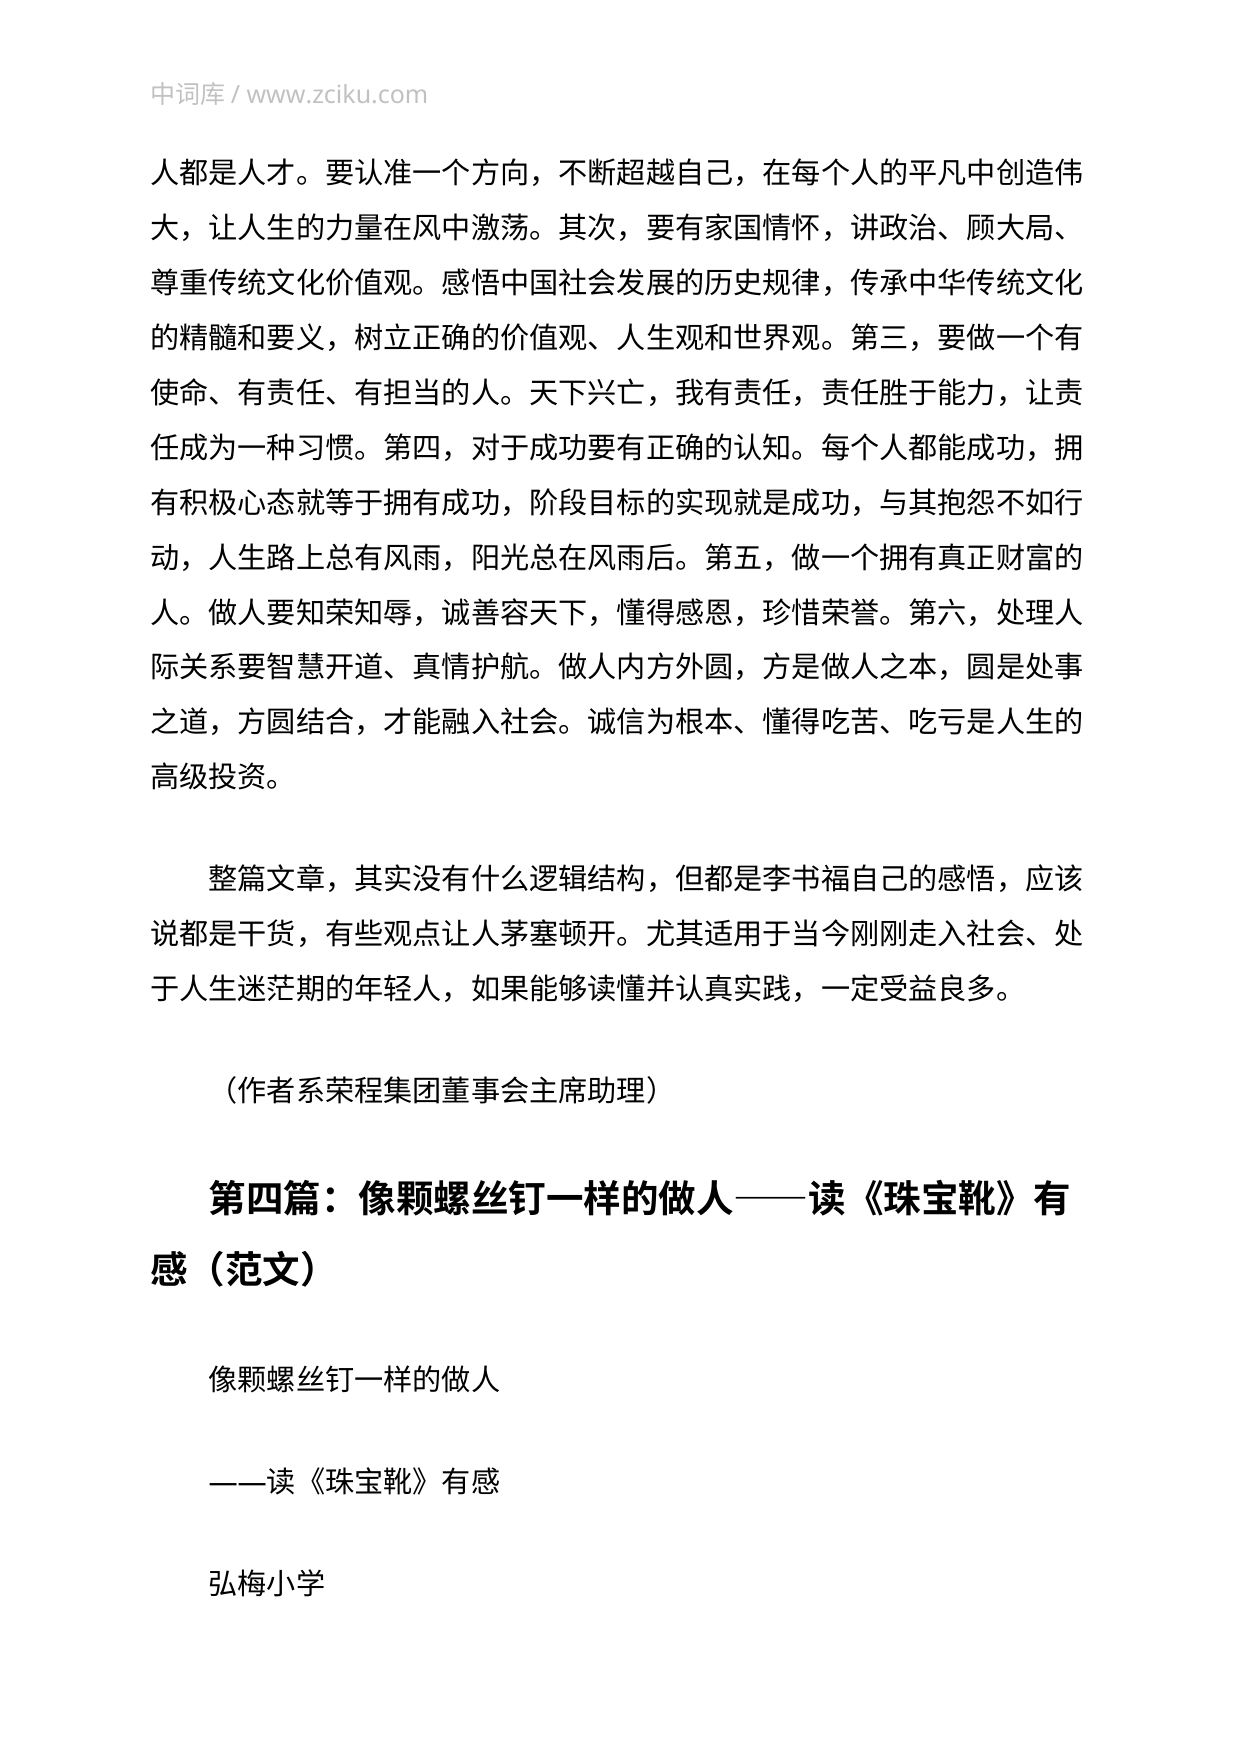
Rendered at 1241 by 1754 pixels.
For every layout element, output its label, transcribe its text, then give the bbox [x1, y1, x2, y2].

text 像颗螺丝钉一样的做人 [150, 1357, 1090, 1399]
text 第四篇：像颗螺丝钉一样的做人——读《珠宝靴》有感（范文） [150, 1169, 1090, 1294]
text 弘梅小学 [150, 1561, 1090, 1603]
text 整篇文章，其实没有什么逻辑结构，但都是李书福自己的感悟，应该说都是干货，有些观点让人茅塞顿开。尤其适用于当今刚刚走入社会、处于人生迷茫期的年轻人，如果能够读懂并认真实践，一定受益良多。 [150, 856, 1090, 1008]
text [150, 150, 1090, 796]
text ——读《珠宝靴》有感 [150, 1459, 1090, 1501]
text （作者系荣程集团董事会主席助理） [150, 1067, 1090, 1109]
